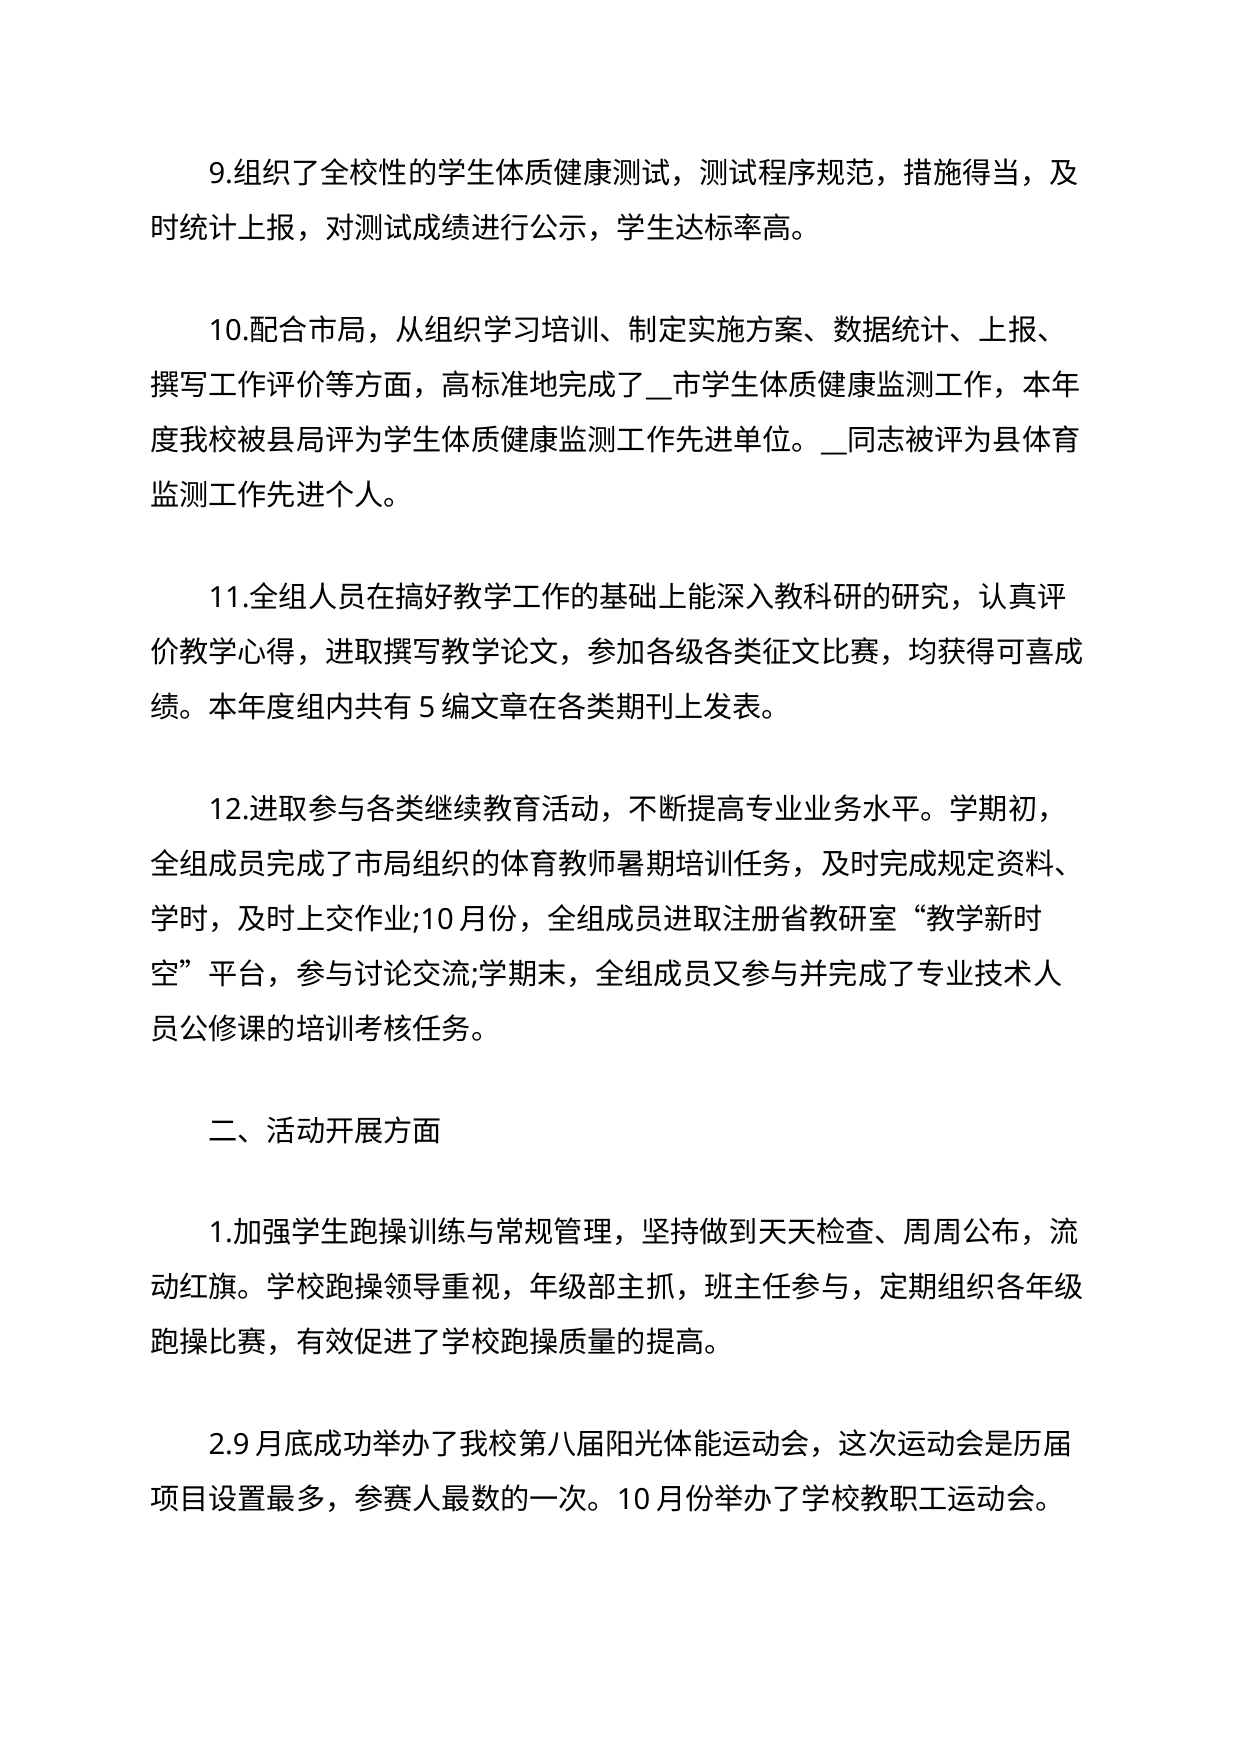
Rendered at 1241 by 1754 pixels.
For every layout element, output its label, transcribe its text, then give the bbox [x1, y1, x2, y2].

text 10.配合市局，从组织学习培训、制定实施方案、数据统计、上报、撰写工作评价等方面，高标准地完成了__市学生体质健康监测工作，本年度我校被县局评为学生体质健康监测工作先进单位。__同志被评为县体育监测工作先进个人。 [150, 307, 1090, 514]
text 12.进取参与各类继续教育活动，不断提高专业业务水平。学期初，全组成员完成了市局组织的体育教师暑期培训任务，及时完成规定资料、学时，及时上交作业;10月份，全组成员进取注册省教研室“教学新时空”平台，参与讨论交流;学期末，全组成员又参与并完成了专业技术人员公修课的培训考核任务。 [150, 785, 1090, 1048]
text 11.全组人员在搞好教学工作的基础上能深入教科研的研究，认真评价教学心得，进取撰写教学论文，参加各级各类征文比赛，均获得可喜成绩。本年度组内共有5编文章在各类期刊上发表。 [150, 573, 1090, 726]
text 2.9月底成功举办了我校第八届阳光体能运动会，这次运动会是历届项目设置最多，参赛人最数的一次。10月份举办了学校教职工运动会。 [150, 1421, 1090, 1518]
text 9.组织了全校性的学生体质健康测试，测试程序规范，措施得当，及时统计上报，对测试成绩进行公示，学生达标率高。 [150, 150, 1090, 247]
text 二、活动开展方面 [150, 1107, 1090, 1149]
text 1.加强学生跑操训练与常规管理，坚持做到天天检查、周周公布，流动红旗。学校跑操领导重视，年级部主抓，班主任参与，定期组织各年级跑操比赛，有效促进了学校跑操质量的提高。 [150, 1209, 1090, 1361]
